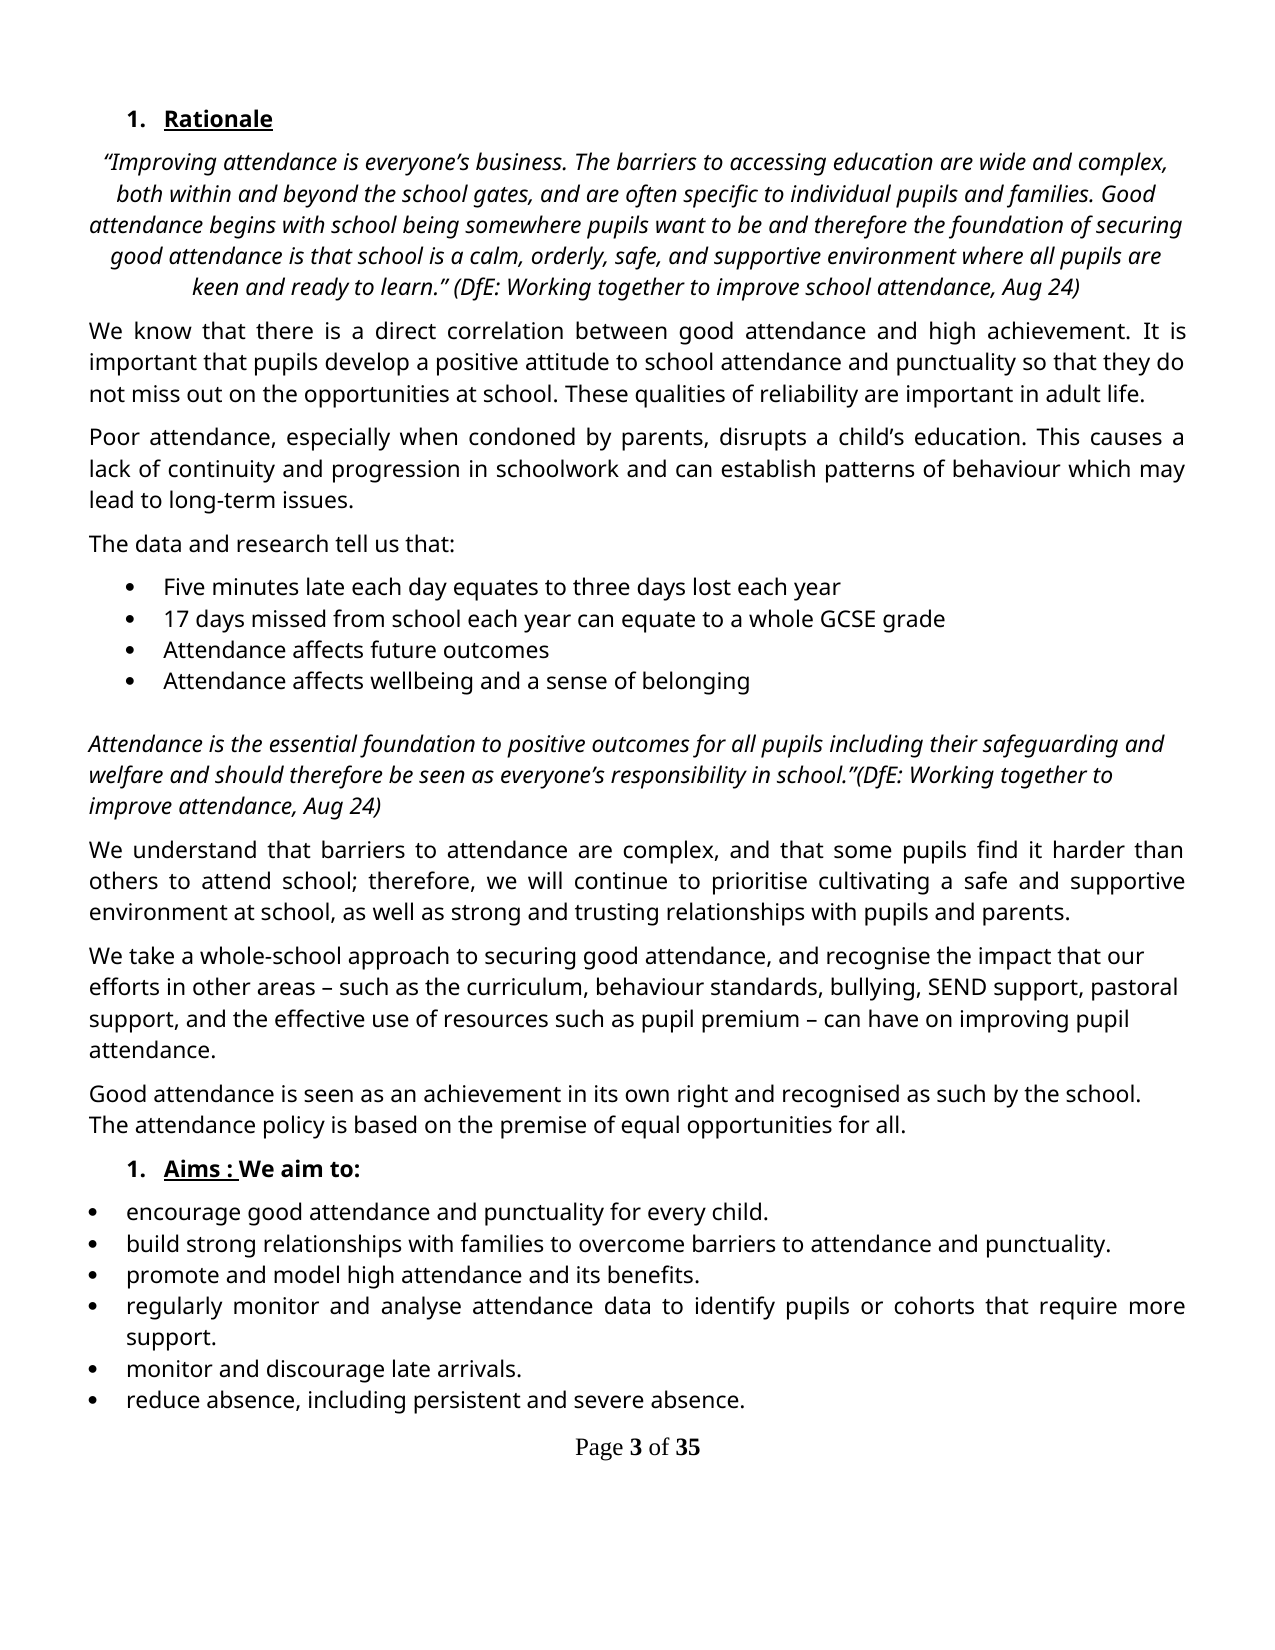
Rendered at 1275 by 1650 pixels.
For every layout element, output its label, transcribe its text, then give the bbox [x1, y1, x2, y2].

list reduce absence, including persistent and severe absence. [89, 1384, 1186, 1415]
list Rationale [126, 103, 1186, 134]
list encourage good attendance and punctuality for every child. [89, 1196, 1186, 1228]
text Attendance is the essential foundation to positive outcomes for all pupils including their safeguarding and welfare and should therefore be seen as everyone’s responsibility in school.”(DfE: Working together to improve attendance, Aug 24) [89, 728, 1186, 821]
subtitle Aims : We aim to: [126, 1153, 1186, 1184]
list monitor and discourage late arrivals. [89, 1353, 1186, 1384]
list regularly monitor and analyse attendance data to identify pupils or cohorts that require more support. [89, 1290, 1186, 1353]
text Good attendance is seen as an achievement in its own right and recognised as such by the school. The attendance policy is based on the premise of equal opportunities for all. [89, 1078, 1186, 1140]
list build strong relationships with families to overcome barriers to attendance and punctuality. [89, 1228, 1186, 1259]
text We understand that barriers to attendance are complex, and that some pupils find it harder than others to attend school; therefore, we will continue to prioritise cultivating a safe and supportive environment at school, as well as strong and trusting relationships with pupils and parents. [89, 834, 1186, 928]
text Poor attendance, especially when condoned by parents, disrupts a child’s education. This causes a lack of continuity and progression in schoolwork and can establish patterns of behaviour which may lead to long-term issues. [89, 421, 1186, 515]
list Attendance affects wellbeing and a sense of belonging [126, 665, 1186, 696]
list Five minutes late each day equates to three days lost each year [126, 571, 1186, 603]
text We know that there is a direct correlation between good attendance and high achievement. It is important that pupils develop a positive attitude to school attendance and punctuality so that they do not miss out on the opportunities at school. These qualities of reliability are important in adult life. [89, 315, 1186, 409]
list 17 days missed from school each year can equate to a whole GCSE grade [126, 603, 1186, 634]
text “Improving attendance is everyone’s business. The barriers to accessing education are wide and complex, both within and beyond the school gates, and are often specific to individual pupils and families. Good attendance begins with school being somewhere pupils want to be and therefore the foundation of securing good attendance is that school is a calm, orderly, safe, and supportive environment where all pupils are keen and ready to learn.” (DfE: Working together to improve school attendance, Aug 24) [89, 146, 1186, 303]
text The data and research tell us that: [89, 528, 1186, 559]
list promote and model high attendance and its benefits. [89, 1259, 1186, 1290]
list Attendance affects future outcomes [126, 634, 1186, 665]
text We take a whole-school approach to securing good attendance, and recognise the impact that our efforts in other areas – such as the curriculum, behaviour standards, bullying, SEND support, pastoral support, and the effective use of resources such as pupil premium – can have on improving pupil attendance. [89, 940, 1186, 1065]
